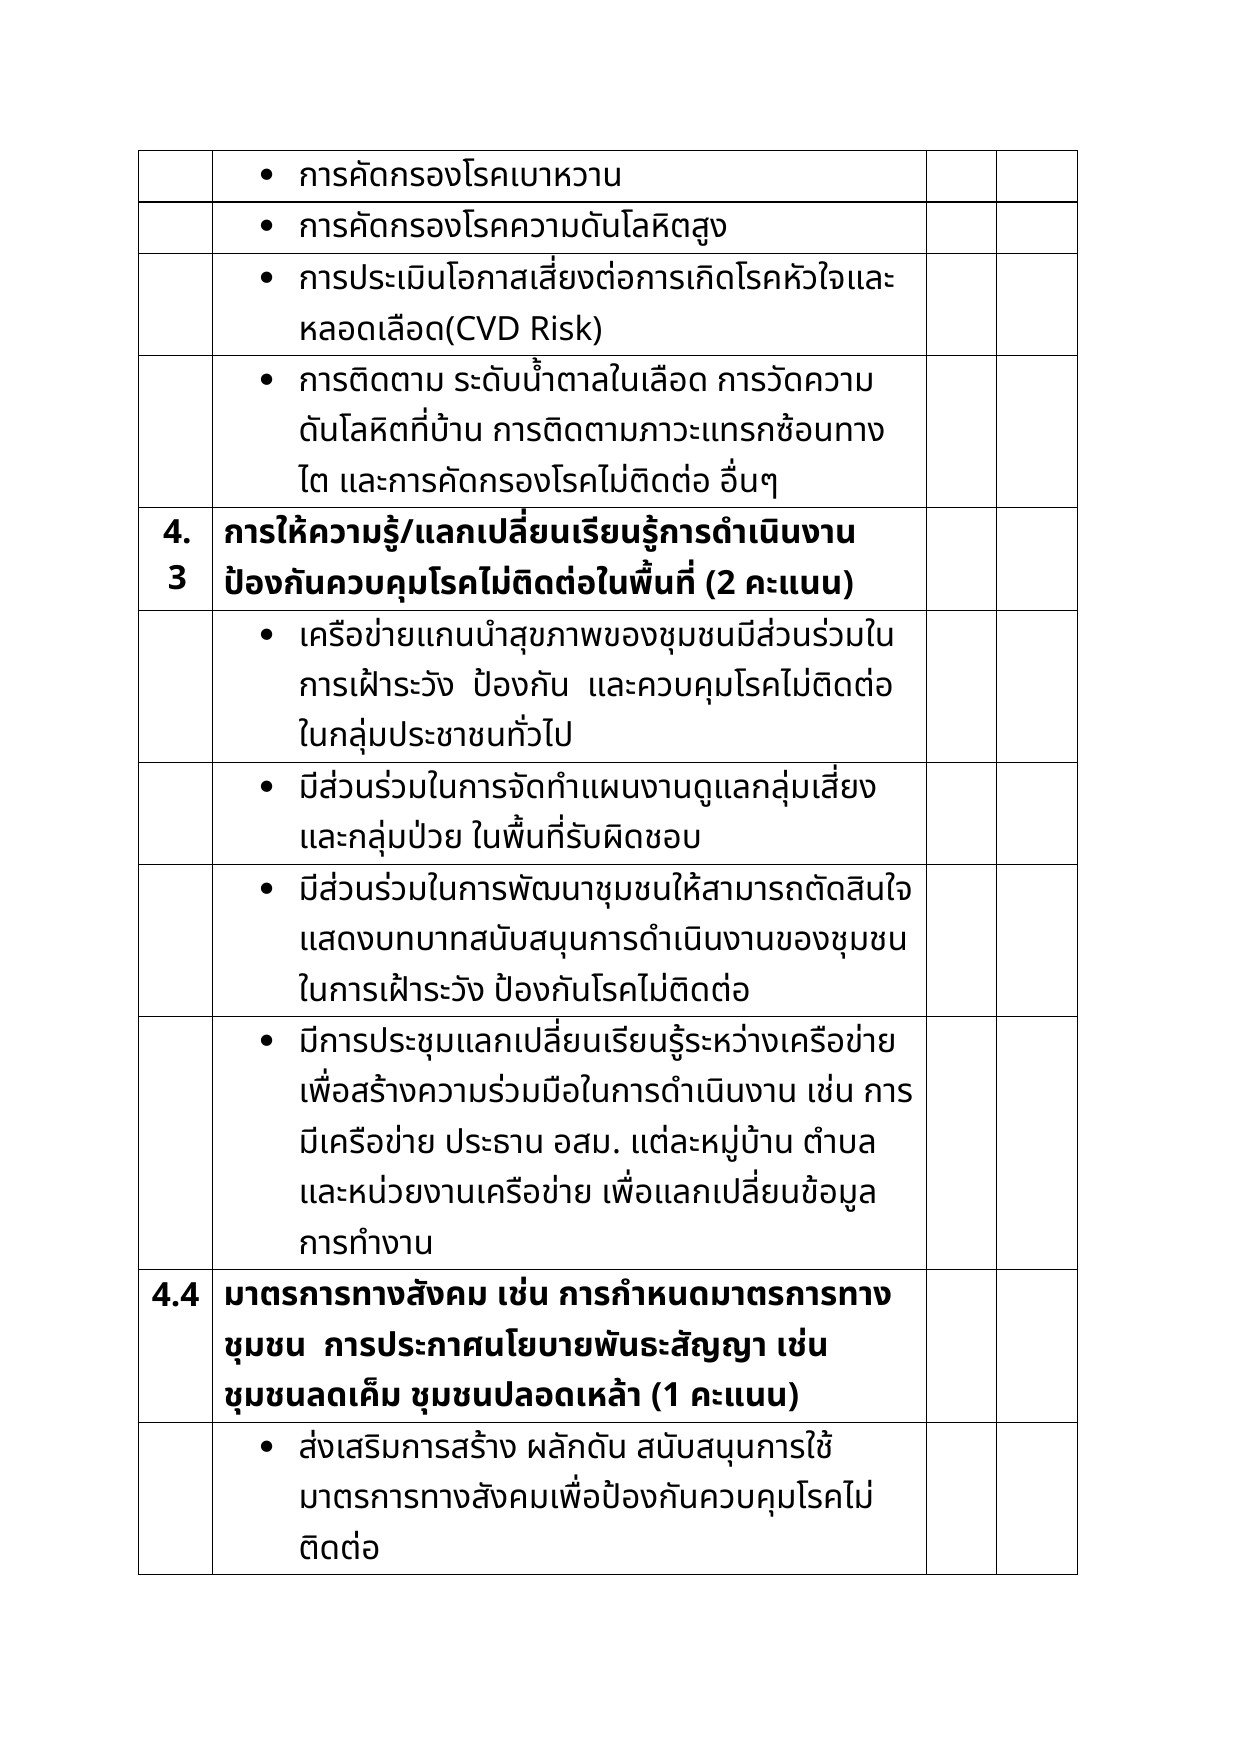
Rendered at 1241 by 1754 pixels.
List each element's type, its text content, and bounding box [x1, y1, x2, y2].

table_cell [927, 508, 996, 609]
table_cell [139, 865, 212, 1016]
table_cell มาตรการทางสังคม เช่น การกำหนดมาตรการทางชุมชน การประกาศนโยบายพันธะสัญญา เช่น ชุมชนลดเค็ม ชุมชนปลอดเหล้า (1 คะแนน) [213, 1270, 926, 1422]
table_cell [927, 1423, 996, 1574]
table_cell มีส่วนร่วมในการพัฒนาชุมชนให้สามารถตัดสินใจแสดงบทบาทสนับสนุนการดำเนินงานของชุมชนในการเฝ้าระวัง ป้องกันโรคไม่ติดต่อ [213, 865, 926, 1016]
table_cell [139, 611, 212, 762]
table_cell มีส่วนร่วมในการจัดทำแผนงานดูแลกลุ่มเสี่ยง และกลุ่มป่วย ในพื้นที่รับผิดชอบ [213, 763, 926, 864]
table_cell [927, 1017, 996, 1269]
table_cell [997, 356, 1077, 507]
table_cell เครือข่ายแกนนำสุขภาพของชุมชนมีส่วนร่วมในการเฝ้าระวัง ป้องกัน และควบคุมโรคไม่ติดต่อในกลุ่มประชาชนทั่วไป [213, 611, 926, 762]
table_cell 4.4 [139, 1270, 212, 1422]
table_cell [997, 611, 1077, 762]
table_cell การคัดกรองโรคความดันโลหิตสูง [213, 203, 926, 253]
table_cell [997, 1017, 1077, 1269]
table_cell [139, 1423, 212, 1574]
table_cell [927, 203, 996, 253]
table_cell [927, 611, 996, 762]
table_cell การติดตาม ระดับน้ำตาลในเลือด การวัดความดันโลหิตที่บ้าน การติดตามภาวะแทรกซ้อนทางไต และการคัดกรองโรคไม่ติดต่อ อื่นๆ [213, 356, 926, 507]
table_cell ส่งเสริมการสร้าง ผลักดัน สนับสนุนการใช้มาตรการทางสังคมเพื่อป้องกันควบคุมโรคไม่ติดต่อ [213, 1423, 926, 1574]
table_cell [927, 865, 996, 1016]
table_cell การประเมินโอกาสเสี่ยงต่อการเกิดโรคหัวใจและหลอดเลือด(CVD Risk) [213, 254, 926, 355]
table_cell [997, 151, 1077, 201]
table_cell [997, 763, 1077, 864]
table_cell 4.3 [139, 508, 212, 609]
table_cell [139, 203, 212, 253]
table_cell [139, 151, 212, 201]
table_cell [927, 763, 996, 864]
table_cell [139, 1017, 212, 1269]
table_cell [997, 865, 1077, 1016]
table_cell [997, 1423, 1077, 1574]
table_cell [997, 203, 1077, 253]
table_cell [997, 1270, 1077, 1422]
table_cell [997, 254, 1077, 355]
table_cell การให้ความรู้/แลกเปลี่ยนเรียนรู้การดำเนินงานป้องกันควบคุมโรคไม่ติดต่อในพื้นที่ (2 คะแนน) [213, 508, 926, 609]
table_cell [927, 151, 996, 201]
table_cell การคัดกรองโรคเบาหวาน [213, 151, 926, 201]
table_cell [927, 356, 996, 507]
table_cell [927, 1270, 996, 1422]
table_cell [139, 356, 212, 507]
table_cell [997, 508, 1077, 609]
table_cell [927, 254, 996, 355]
table_cell [139, 254, 212, 355]
table_cell มีการประชุมแลกเปลี่ยนเรียนรู้ระหว่างเครือข่าย เพื่อสร้างความร่วมมือในการดำเนินงาน เช่น การมีเครือข่าย ประธาน อสม. แต่ละหมู่บ้าน ตำบล และหน่วยงานเครือข่าย เพื่อแลกเปลี่ยนข้อมูลการทำงาน [213, 1017, 926, 1269]
table_cell [139, 763, 212, 864]
